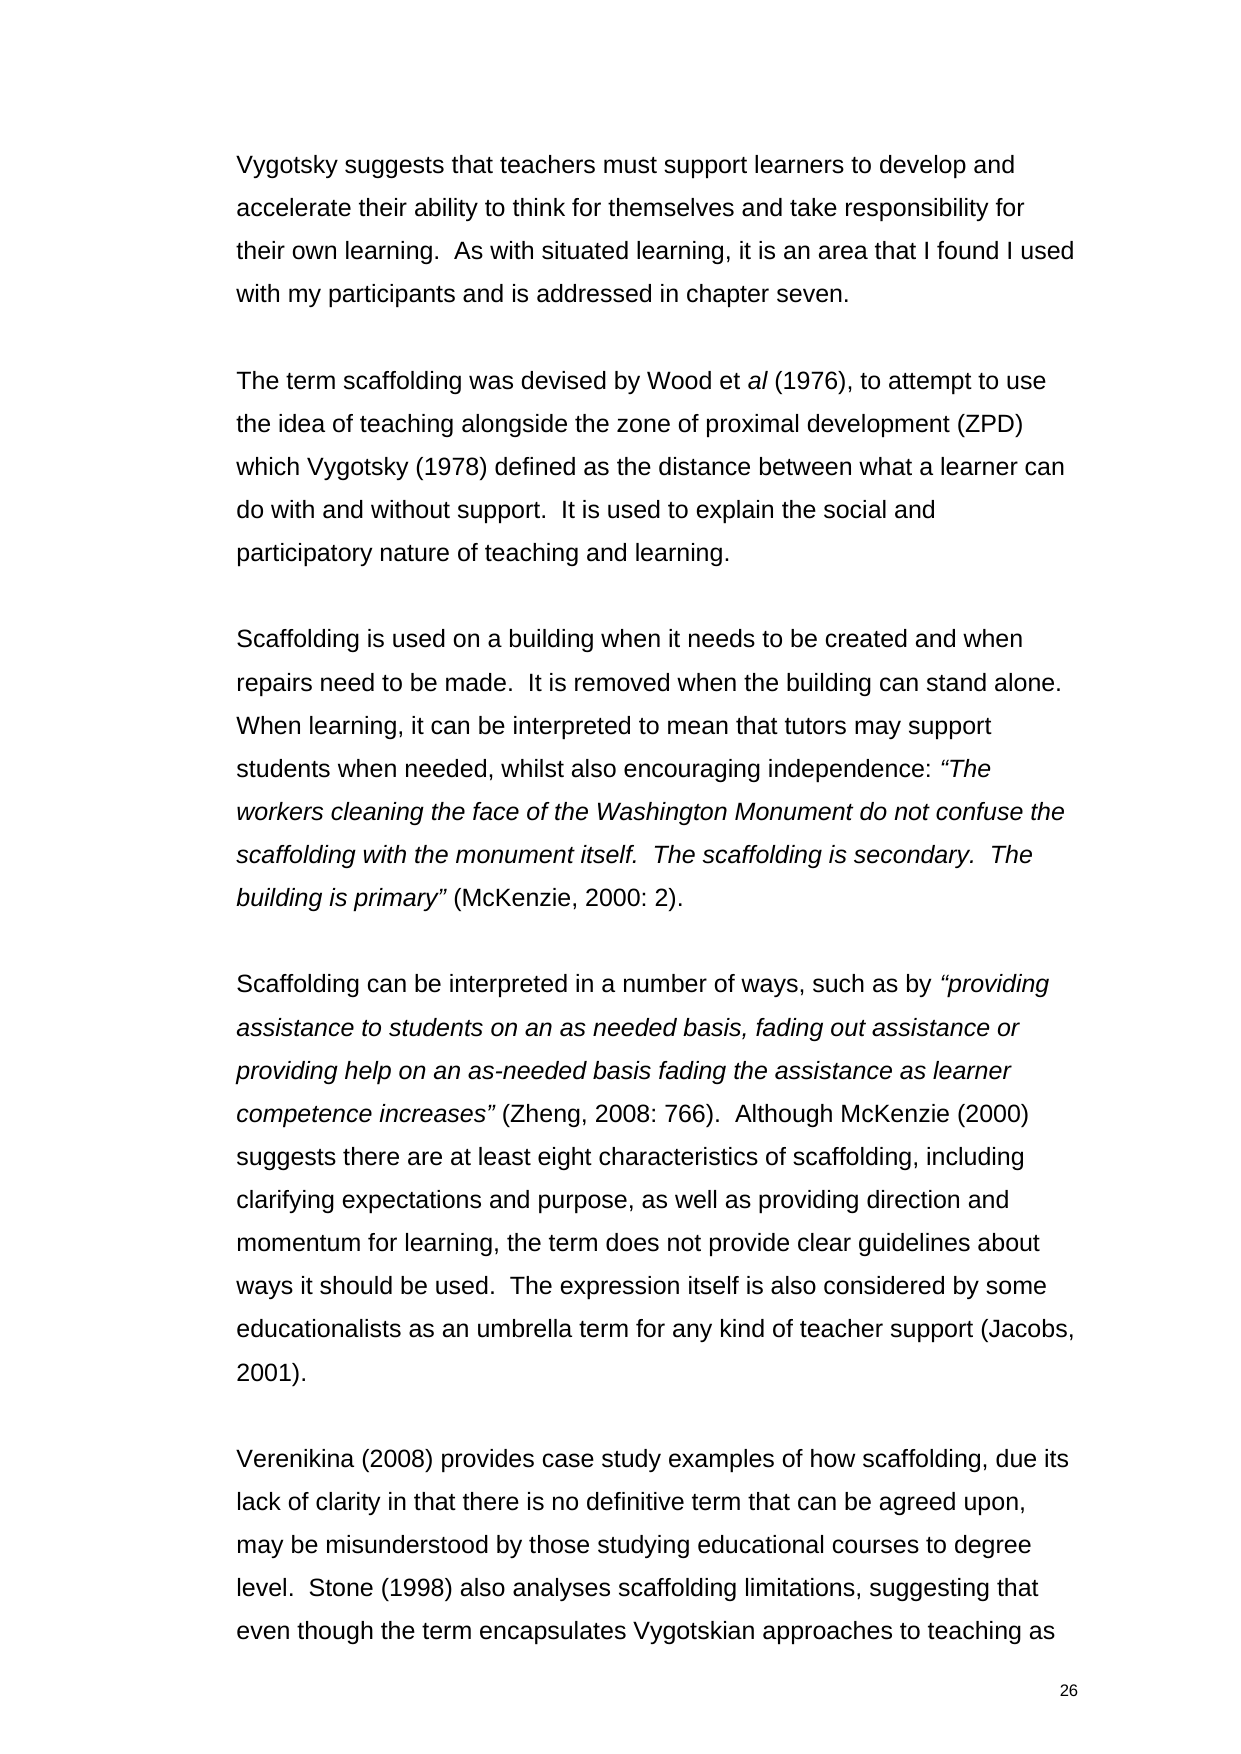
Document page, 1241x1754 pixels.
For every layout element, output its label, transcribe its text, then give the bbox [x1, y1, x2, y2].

text The term scaffolding was devised by Wood et al (1976), to attempt to use the idea of teaching alongside the zone of proximal development (ZPD) which Vygotsky (1978) defined as the distance between what a learner can do with and without support. It is used to explain the social and participatory nature of teaching and learning. [236, 366, 1078, 567]
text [236, 1444, 1078, 1645]
text Scaffolding can be interpreted in a number of ways, such as by “providing assistance to students on an as needed basis, fading out assistance or providing help on an as-needed basis fading the assistance as learner competence increases” (Zheng, 2008: 766). Although McKenzie (2000) suggests there are at least eight characteristics of scaffolding, including clarifying expectations and purpose, as well as providing direction and momentum for learning, the term does not provide clear guidelines about ways it should be used. The expression itself is also considered by some educationalists as an umbrella term for any kind of teacher support (Jacobs, 2001). [236, 969, 1078, 1386]
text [236, 150, 1078, 308]
text Scaffolding is used on a building when it needs to be created and when repairs need to be made. It is removed when the building can stand alone. When learning, it can be interpreted to mean that tutors may support students when needed, whilst also encouraging independence: “The workers cleaning the face of the Washington Monument do not confuse the scaffolding with the monument itself. The scaffolding is secondary. The building is primary” (McKenzie, 2000: 2). [236, 624, 1078, 912]
